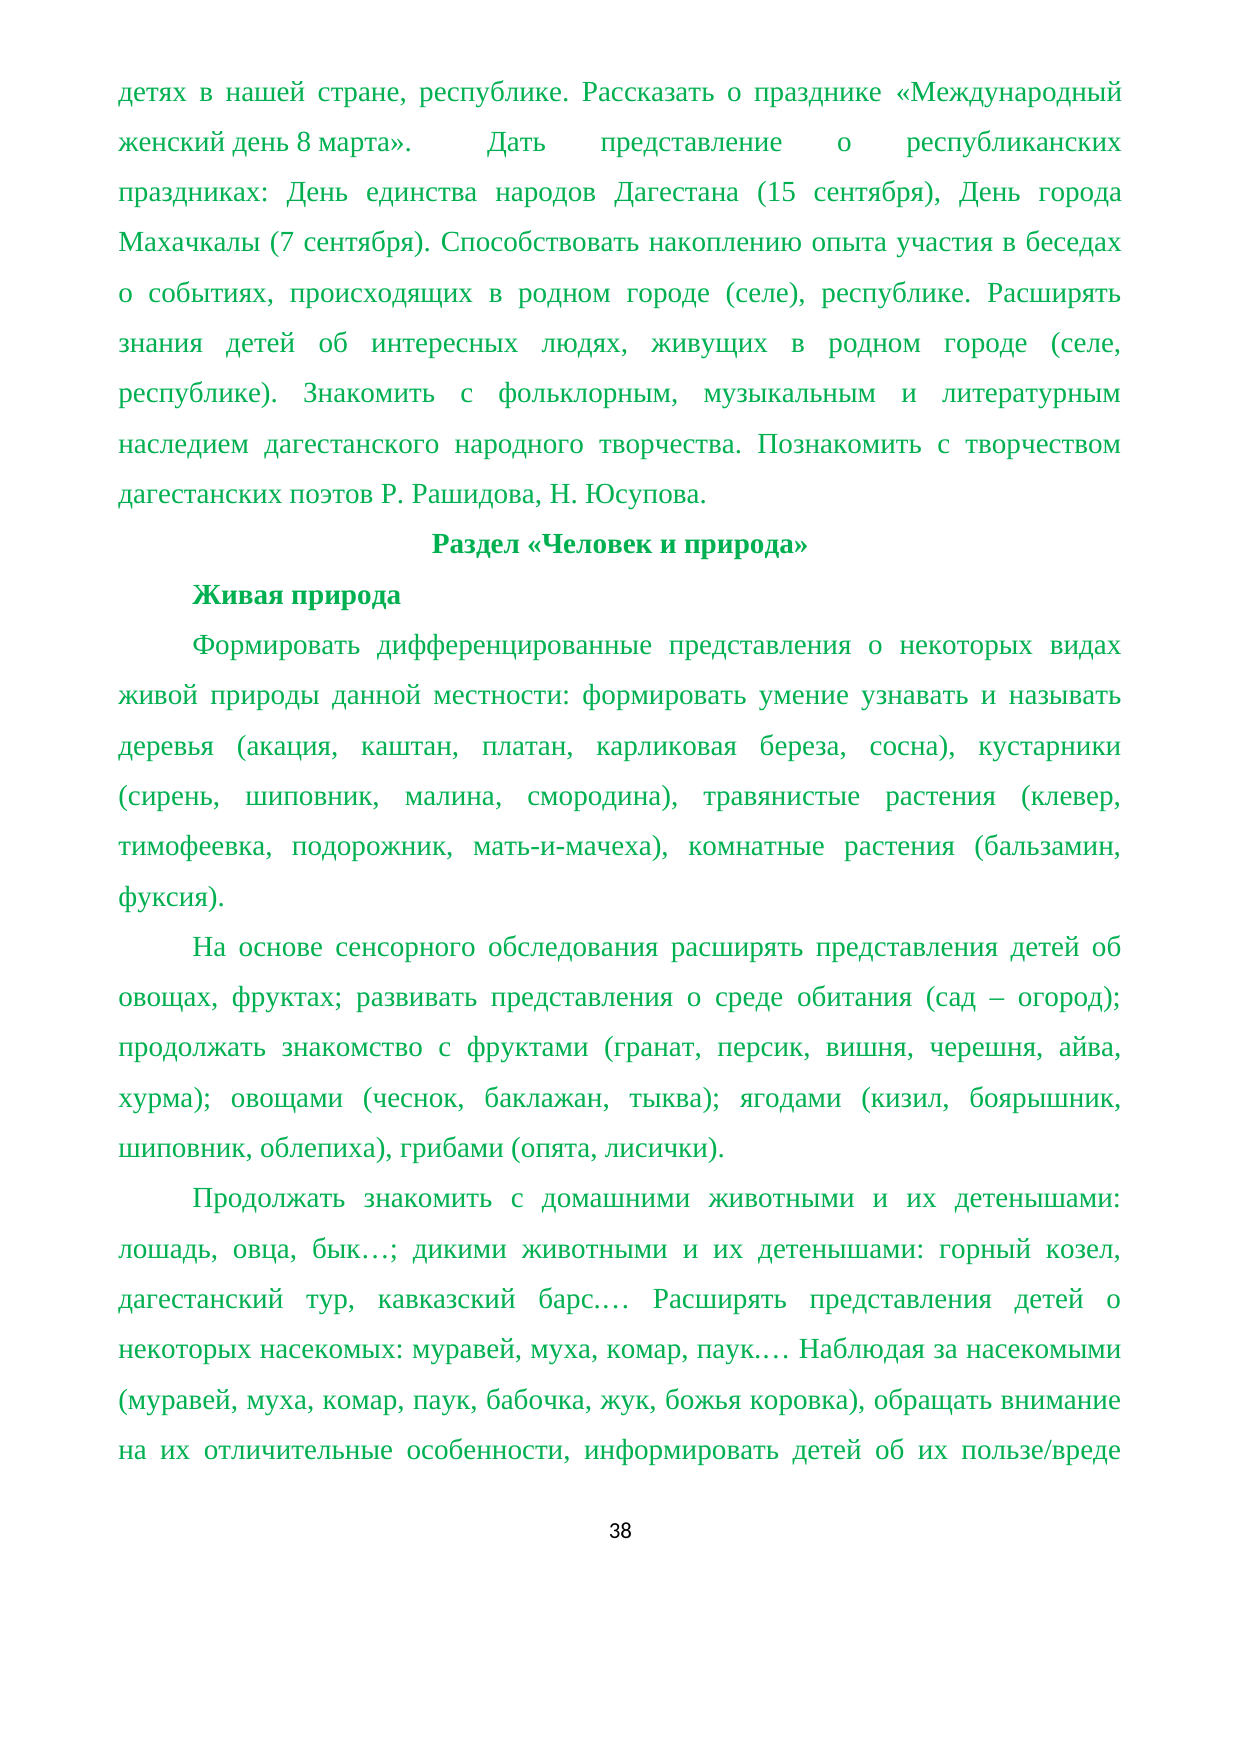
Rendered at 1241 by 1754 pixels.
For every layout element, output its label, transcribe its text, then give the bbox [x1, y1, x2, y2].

text Формировать дифференцированные представления о некоторых видах живой природы данной местности: формировать умение узнавать и называть деревья (акация, каштан, платан, карликовая береза, сосна), кустарники (сирень, шиповник, малина, смородина), травянистые растения (клевер, тимофеевка, подорожник, мать-и-мачеха), комнатные растения (бальзамин, фуксия). [118, 627, 1122, 912]
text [118, 1181, 1122, 1466]
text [118, 74, 1122, 510]
text На основе сенсорного обследования расширять представления детей об овощах, фруктах; развивать представления о среде обитания (сад – огород); продолжать знакомство с фруктами (гранат, персик, вишня, черешня, айва, хурма); овощами (чеснок, баклажан, тыква); ягодами (кизил, боярышник, шиповник, облепиха), грибами (опята, лисички). [118, 929, 1122, 1164]
text Раздел «Человек и природа» [118, 526, 1122, 560]
text Живая природа [118, 577, 1122, 610]
